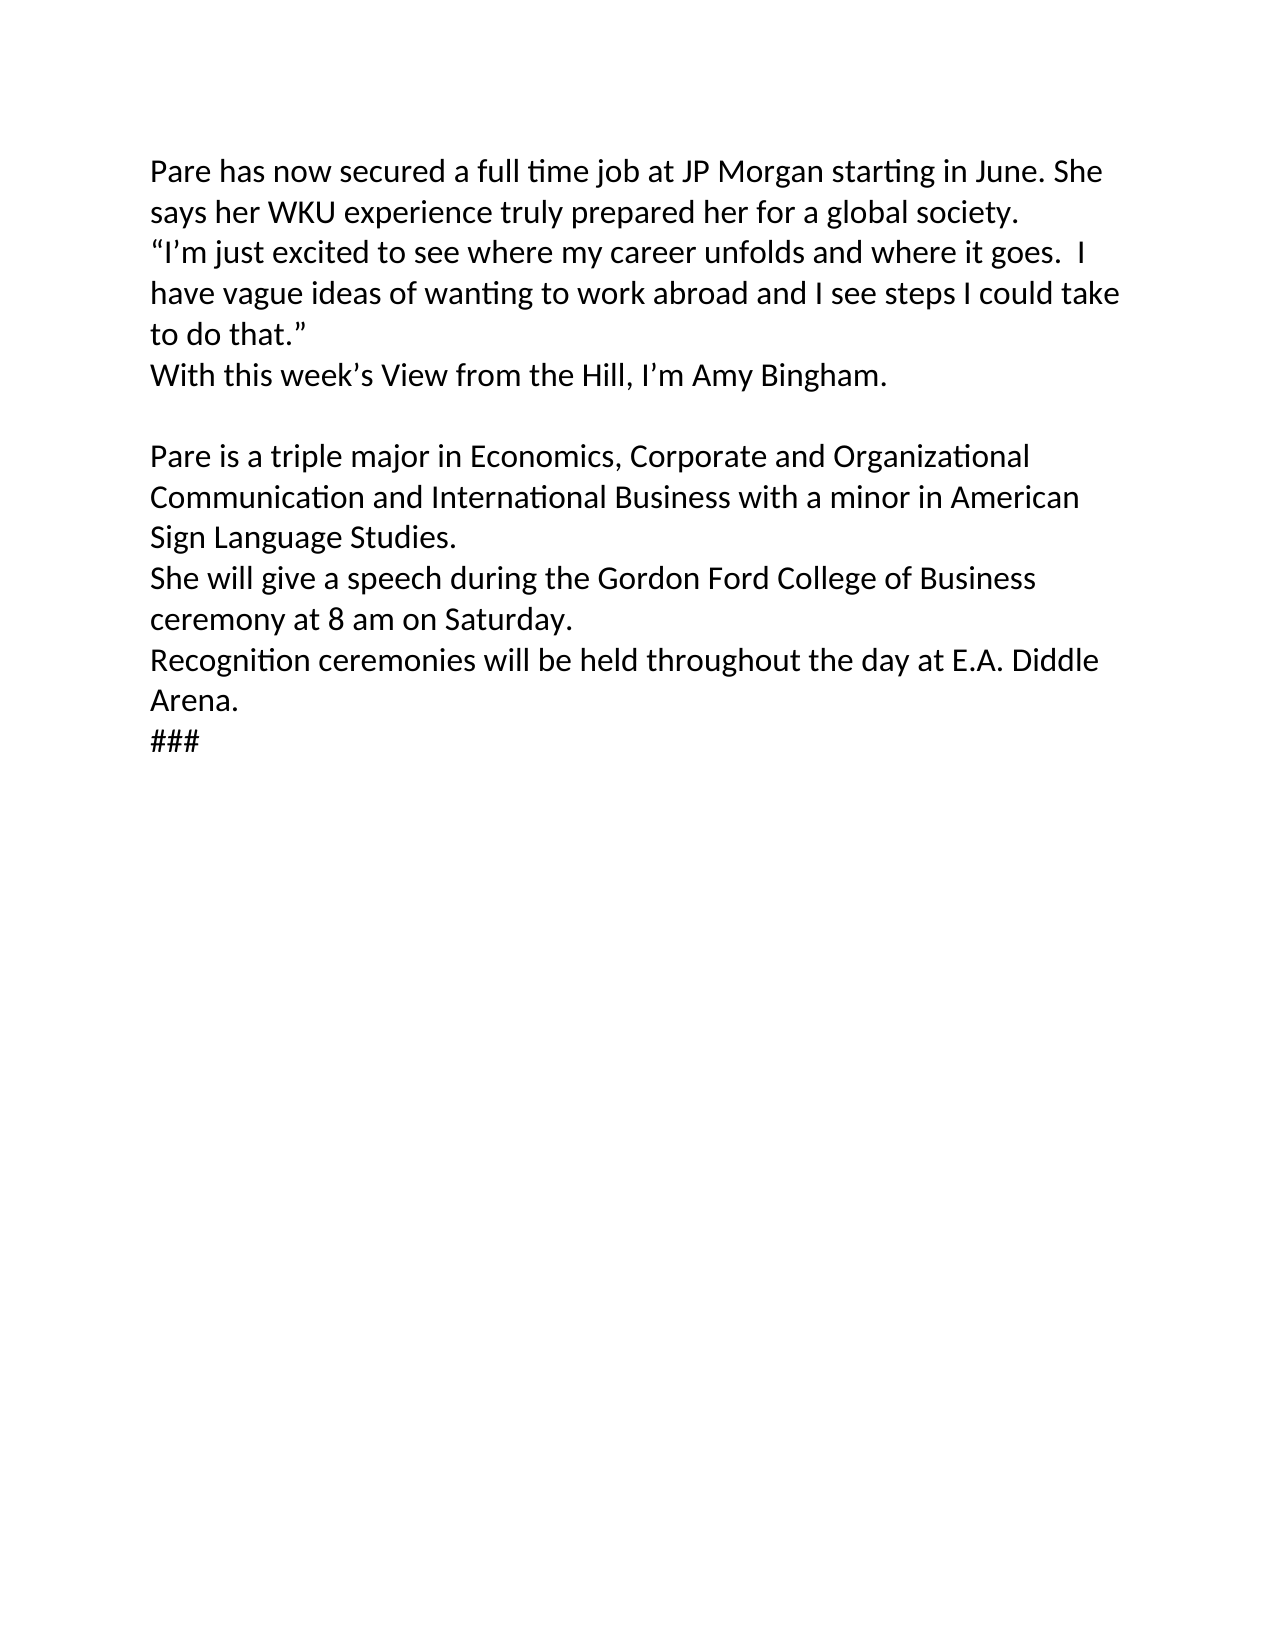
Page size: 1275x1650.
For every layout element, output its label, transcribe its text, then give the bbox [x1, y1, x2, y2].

text Recognition ceremonies will be held throughout the day at E.A. Diddle Arena. [150, 639, 1125, 720]
text ### [150, 720, 1125, 761]
text With this week’s View from the Hill, I’m Amy Bingham. [150, 354, 1125, 394]
text She will give a speech during the Gordon Ford College of Business ceremony at 8 am on Saturday. [150, 557, 1125, 639]
text Pare has now secured a full time job at JP Morgan starting in June. She says her WKU experience truly prepared her for a global society. [150, 150, 1125, 231]
text “I’m just excited to see where my career unfolds and where it goes. I have vague ideas of wanting to work abroad and I see steps I could take to do that.” [150, 231, 1125, 354]
text Pare is a triple major in Economics, Corporate and Organizational Communication and International Business with a minor in American Sign Language Studies. [150, 435, 1125, 557]
